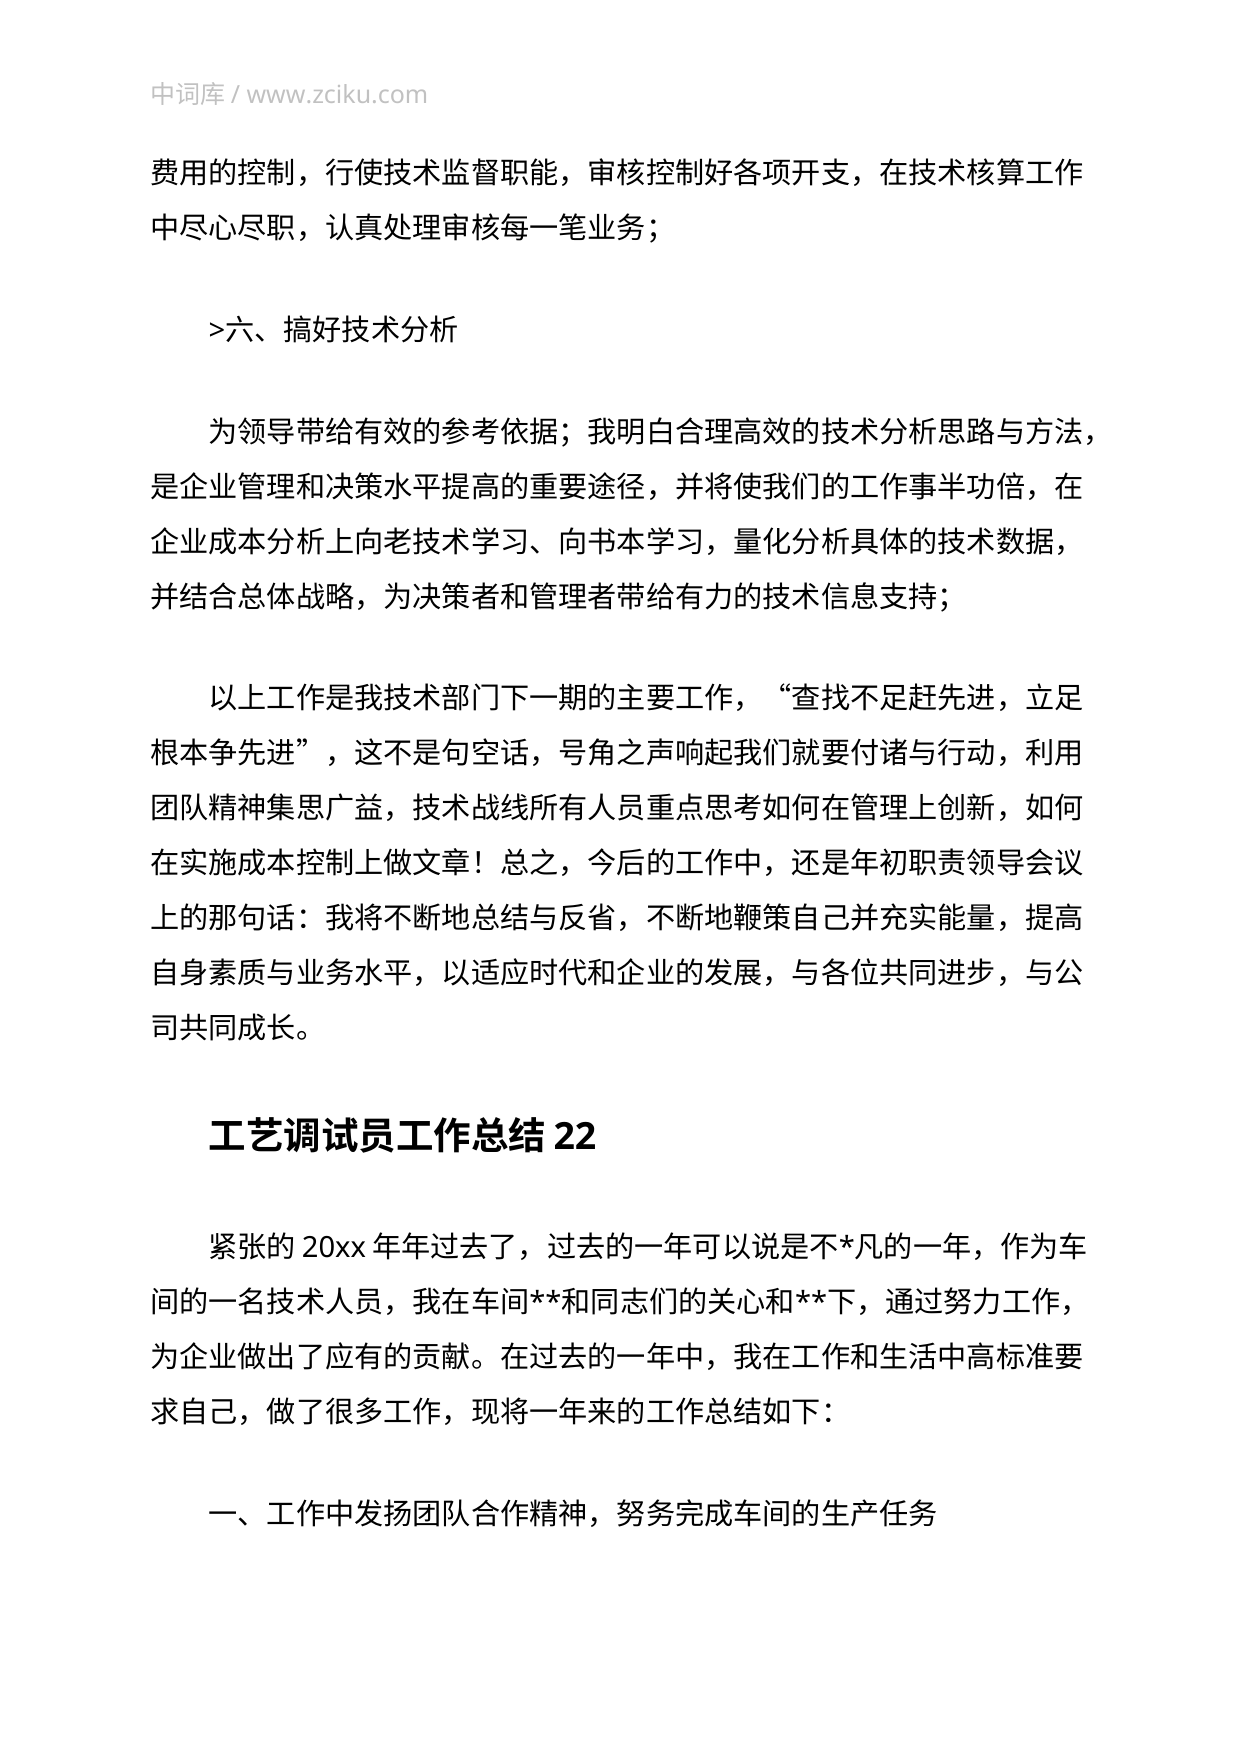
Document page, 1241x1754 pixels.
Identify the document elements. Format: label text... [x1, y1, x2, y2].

text >六、搞好技术分析 [150, 307, 1090, 349]
text 以上工作是我技术部门下一期的主要工作，“查找不足赶先进，立足根本争先进”，这不是句空话，号角之声响起我们就要付诸与行动，利用团队精神集思广益，技术战线所有人员重点思考如何在管理上创新，如何在实施成本控制上做文章！总之，今后的工作中，还是年初职责领导会议上的那句话：我将不断地总结与反省，不断地鞭策自己并充实能量，提高自身素质与业务水平，以适应时代和企业的发展，与各位共同进步，与公司共同成长。 [150, 675, 1090, 1047]
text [150, 150, 1090, 247]
text 工艺调试员工作总结22 [150, 1106, 1090, 1161]
text 紧张的20xx年年过去了，过去的一年可以说是不*凡的一年，作为车间的一名技术人员，我在车间**和同志们的关心和**下，通过努力工作，为企业做出了应有的贡献。在过去的一年中，我在工作和生活中高标准要求自己，做了很多工作，现将一年来的工作总结如下： [150, 1224, 1090, 1431]
text 一、工作中发扬团队合作精神，努务完成车间的生产任务 [150, 1491, 1090, 1533]
text 为领导带给有效的参考依据；我明白合理高效的技术分析思路与方法，是企业管理和决策水平提高的重要途径，并将使我们的工作事半功倍，在企业成本分析上向老技术学习、向书本学习，量化分析具体的技术数据，并结合总体战略，为决策者和管理者带给有力的技术信息支持； [150, 409, 1090, 616]
